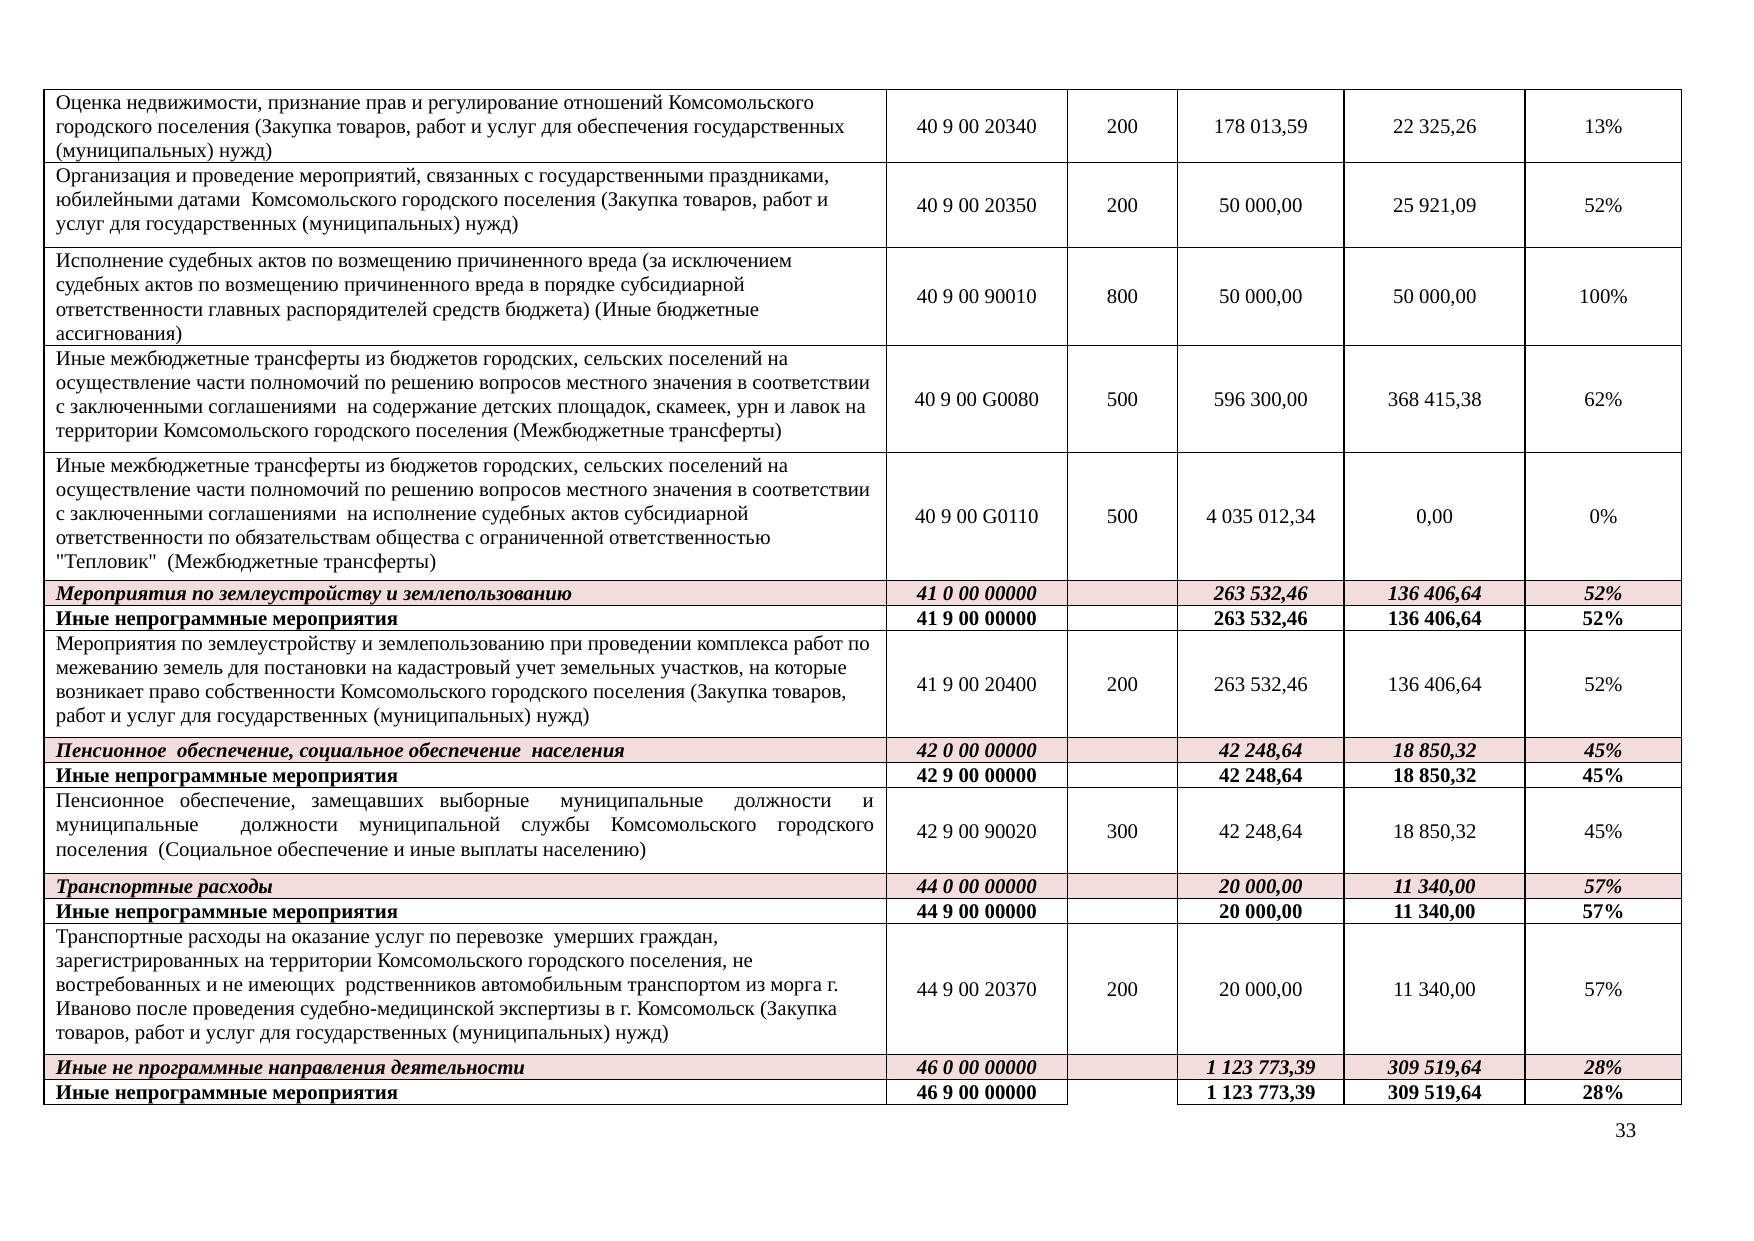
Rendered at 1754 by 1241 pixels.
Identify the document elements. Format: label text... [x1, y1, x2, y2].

table_cell Мероприятия по землеустройству и землепользованию при проведении комплекса работ по межеванию земель для постановки на кадастровый учет земельных участков, на которые возникает право собственности Комсомольского городского поселения (Закупка товаров, работ и услуг для государственных (муниципальных) нужд) [45, 631, 886, 737]
table_cell Мероприятия по землеустройству и землепользованию [45, 581, 886, 605]
table_cell Иные непрограммные мероприятия [45, 899, 886, 923]
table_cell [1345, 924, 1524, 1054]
table_cell 52% [1526, 581, 1681, 605]
table_cell 18 850,32 [1345, 738, 1524, 762]
table_cell 40 9 00 20340 [887, 90, 1067, 162]
table_cell Пенсионное обеспечение, замещавших выборные муниципальные должности и муниципальные должности муниципальной службы Комсомольского городского поселения (Социальное обеспечение и иные выплаты населению) [45, 788, 886, 873]
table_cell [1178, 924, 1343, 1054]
table_cell 42 248,64 [1178, 763, 1343, 787]
table_cell 200 [1068, 163, 1177, 247]
table_cell 50 000,00 [1178, 248, 1343, 344]
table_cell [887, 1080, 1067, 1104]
table_cell 263 532,46 [1178, 606, 1343, 630]
table_cell 50 000,00 [1345, 248, 1524, 344]
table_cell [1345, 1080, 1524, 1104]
table_cell 22 325,26 [1345, 90, 1524, 162]
table_cell Транспортные расходы [45, 874, 886, 898]
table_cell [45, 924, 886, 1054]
table_cell 62% [1526, 346, 1681, 452]
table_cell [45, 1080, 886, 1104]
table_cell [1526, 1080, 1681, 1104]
table_cell Оценка недвижимости, признание прав и регулирование отношений Комсомольского городского поселения (Закупка товаров, работ и услуг для обеспечения государственных (муниципальных) нужд) [45, 90, 886, 162]
table_cell Иные непрограммные мероприятия [45, 606, 886, 630]
table_cell 4 035 012,34 [1178, 453, 1343, 580]
table_cell 20 000,00 [1178, 874, 1343, 898]
table_cell [1068, 763, 1177, 787]
table_cell 42 248,64 [1178, 738, 1343, 762]
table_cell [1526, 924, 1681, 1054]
table_cell 42 9 00 90020 [887, 788, 1067, 873]
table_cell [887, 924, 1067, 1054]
table_cell 0,00 [1345, 453, 1524, 580]
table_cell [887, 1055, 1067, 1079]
table_cell 0% [1526, 453, 1681, 580]
table_cell 44 9 00 00000 [887, 899, 1067, 923]
table_cell Иные межбюджетные трансферты из бюджетов городских, сельских поселений на осуществление части полномочий по решению вопросов местного значения в соответствии с заключенными соглашениями на исполнение судебных актов субсидиарной ответственности по обязательствам общества с ограниченной ответственностью "Тепловик" (Межбюджетные трансферты) [45, 453, 886, 580]
table_cell 18 850,32 [1345, 788, 1524, 873]
table_cell 42 248,64 [1178, 788, 1343, 873]
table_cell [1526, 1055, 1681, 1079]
table_cell 596 300,00 [1178, 346, 1343, 452]
table_cell Пенсионное обеспечение, социальное обеспечение населения [45, 738, 886, 762]
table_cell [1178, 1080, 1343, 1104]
table_cell Исполнение судебных актов по возмещению причиненного вреда (за исключением судебных актов по возмещению причиненного вреда в порядке субсидиарной ответственности главных распорядителей средств бюджета) (Иные бюджетные ассигнования) [45, 248, 886, 344]
table_cell 42 0 00 00000 [887, 738, 1067, 762]
table_cell 136 406,64 [1345, 581, 1524, 605]
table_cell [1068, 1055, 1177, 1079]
table_cell 136 406,64 [1345, 631, 1524, 737]
table_cell 50 000,00 [1178, 163, 1343, 247]
table_cell 41 0 00 00000 [887, 581, 1067, 605]
table_cell 40 9 00 90010 [887, 248, 1067, 344]
table_cell Иные межбюджетные трансферты из бюджетов городских, сельских поселений на осуществление части полномочий по решению вопросов местного значения в соответствии с заключенными соглашениями на содержание детских площадок, скамеек, урн и лавок на территории Комсомольского городского поселения (Межбюджетные трансферты) [45, 346, 886, 452]
table_cell 200 [1068, 631, 1177, 737]
table_cell 500 [1068, 453, 1177, 580]
table_cell [1068, 581, 1177, 605]
table_cell 100% [1526, 248, 1681, 344]
table_cell 18 850,32 [1345, 763, 1524, 787]
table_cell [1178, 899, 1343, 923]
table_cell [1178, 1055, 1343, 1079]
table_cell 178 013,59 [1178, 90, 1343, 162]
table_cell 800 [1068, 248, 1177, 344]
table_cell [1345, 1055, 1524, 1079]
table_cell 52% [1526, 606, 1681, 630]
table_cell [1068, 899, 1177, 923]
table_cell 200 [1068, 90, 1177, 162]
table_cell 263 532,46 [1178, 581, 1343, 605]
table_cell 263 532,46 [1178, 631, 1343, 737]
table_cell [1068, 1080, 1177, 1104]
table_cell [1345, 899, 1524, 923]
table_cell 45% [1526, 763, 1681, 787]
table_cell 500 [1068, 346, 1177, 452]
table_cell 25 921,09 [1345, 163, 1524, 247]
table_cell 136 406,64 [1345, 606, 1524, 630]
table_cell 368 415,38 [1345, 346, 1524, 452]
table_cell 44 0 00 00000 [887, 874, 1067, 898]
table_cell 57% [1526, 874, 1681, 898]
table_cell 45% [1526, 738, 1681, 762]
table_cell 40 9 00 20350 [887, 163, 1067, 247]
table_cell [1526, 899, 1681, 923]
table_cell Иные непрограммные мероприятия [45, 763, 886, 787]
table_cell 11 340,00 [1345, 874, 1524, 898]
table_cell 45% [1526, 788, 1681, 873]
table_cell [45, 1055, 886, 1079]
table_cell 41 9 00 00000 [887, 606, 1067, 630]
table_cell 52% [1526, 163, 1681, 247]
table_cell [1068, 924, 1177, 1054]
table_cell [1068, 738, 1177, 762]
table_cell 40 9 00 G0110 [887, 453, 1067, 580]
table_cell 300 [1068, 788, 1177, 873]
table_cell 13% [1526, 90, 1681, 162]
table_cell 42 9 00 00000 [887, 763, 1067, 787]
table_cell Организация и проведение мероприятий, связанных с государственными праздниками, юбилейными датами Комсомольского городского поселения (Закупка товаров, работ и услуг для государственных (муниципальных) нужд) [45, 163, 886, 247]
table_cell 40 9 00 G0080 [887, 346, 1067, 452]
table_cell [1068, 874, 1177, 898]
table_cell [1068, 606, 1177, 630]
table_cell 52% [1526, 631, 1681, 737]
table_cell 41 9 00 20400 [887, 631, 1067, 737]
